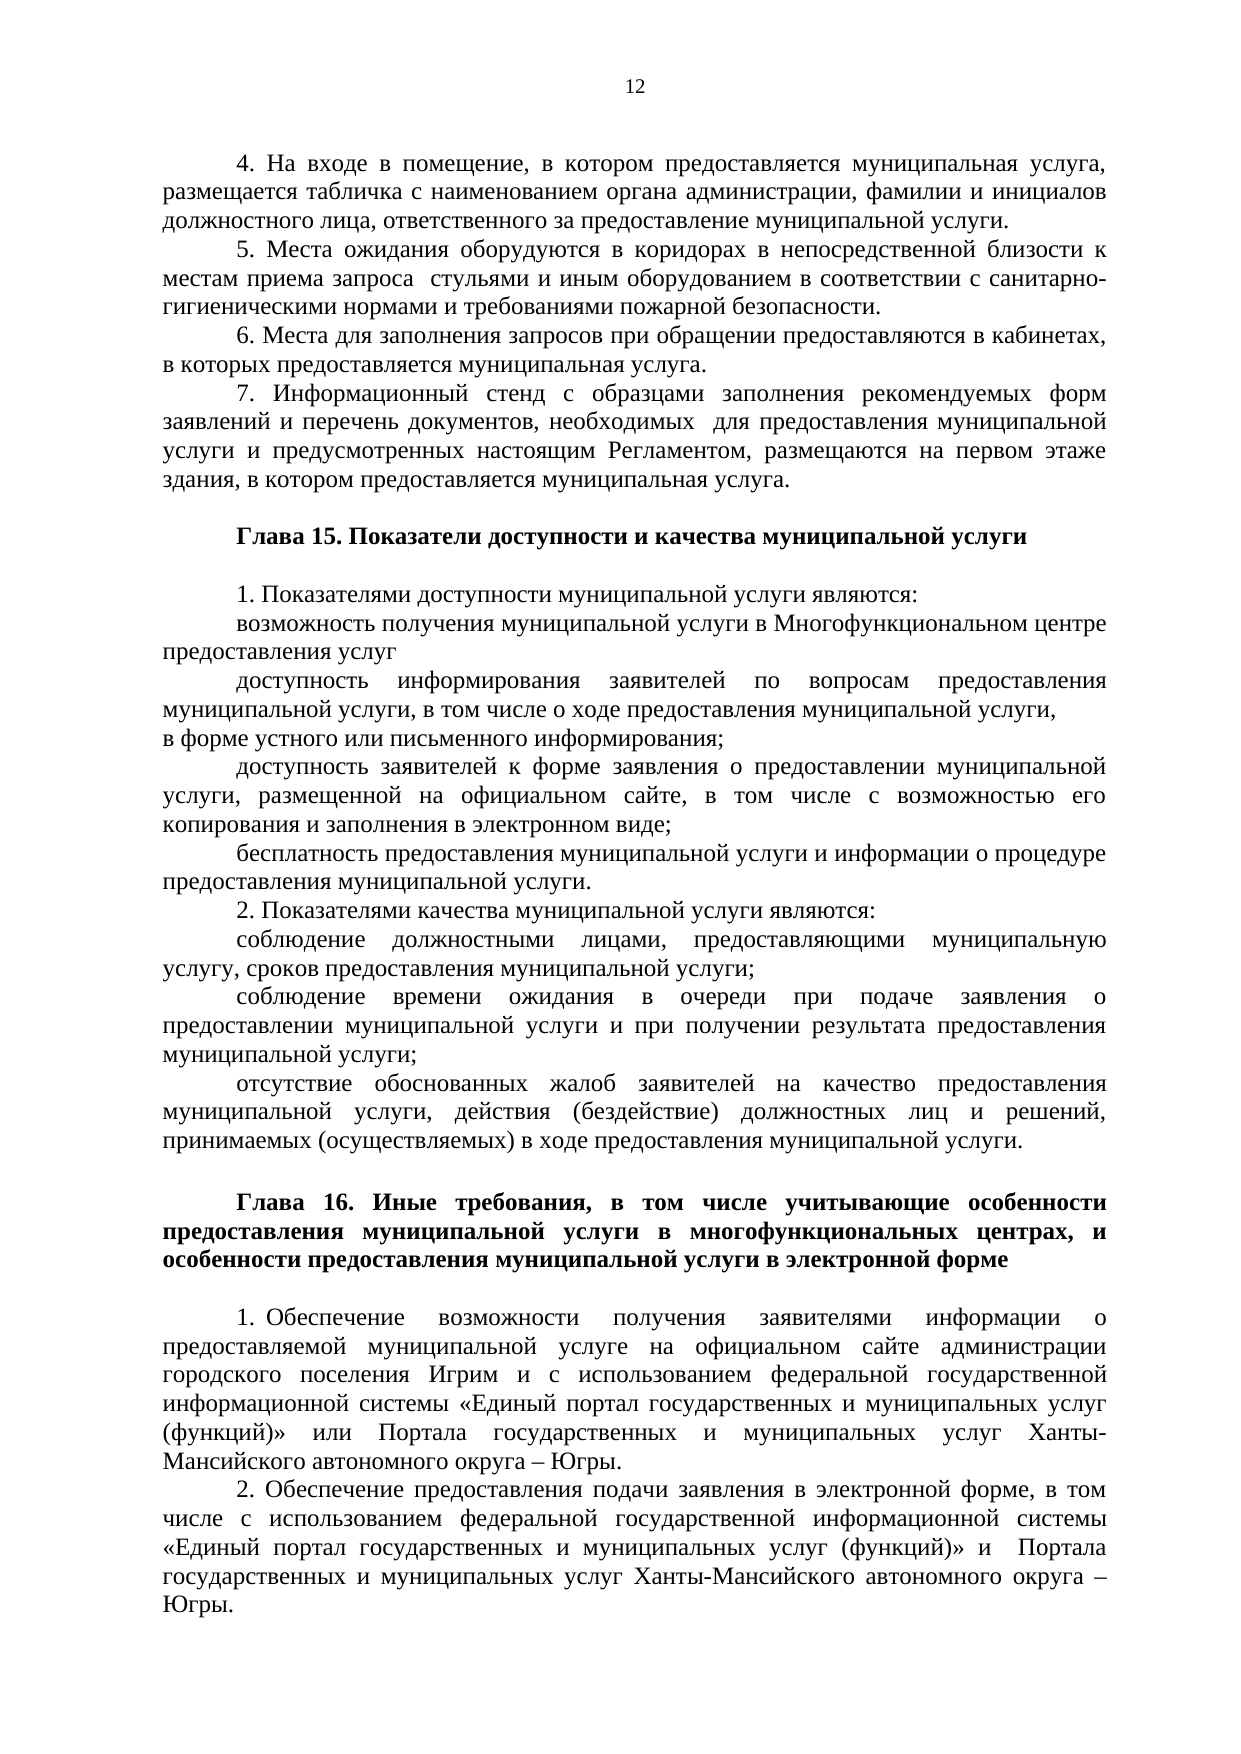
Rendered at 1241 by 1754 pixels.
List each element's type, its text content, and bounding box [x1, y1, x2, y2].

text 7. Информационный стенд с образцами заполнения рекомендуемых форм заявлений и перечень документов, необходимых для предоставления муниципальной услуги и предусмотренных настоящим Регламентом, размещаются на первом этаже здания, в котором предоставляется муниципальная услуга. [162, 378, 1107, 493]
text 6. Места для заполнения запросов при обращении предоставляются в кабинетах, в которых предоставляется муниципальная услуга. [162, 320, 1107, 378]
text возможность получения муниципальной услуги в Многофункциональном центре предоставления услуг [162, 608, 1107, 665]
text 1. Показателями доступности муниципальной услуги являются: [162, 579, 1107, 608]
text бесплатность предоставления муниципальной услуги и информации о процедуре предоставления муниципальной услуги. [162, 838, 1107, 895]
text Глава 16. Иные требования, в том числе учитывающие особенности предоставления муниципальной услуги в многофункциональных центрах, и особенности предоставления муниципальной услуги в электронной форме [162, 1187, 1107, 1273]
text доступность информирования заявителей по вопросам предоставления муниципальной услуги, в том числе о ходе предоставления муниципальной услуги, [162, 665, 1107, 723]
text 2. Обеспечение предоставления подачи заявления в электронной форме, в том числе с использованием федеральной государственной информационной системы «Единый портал государственных и муниципальных услуг (функций)» и Портала государственных и муниципальных услуг Ханты-Мансийского автономного округа – Югры. [162, 1474, 1107, 1618]
text 5. Места ожидания оборудуются в коридорах в непосредственной близости к местам приема запроса стульями и иным оборудованием в соответствии с санитарно-гигиеническими нормами и требованиями пожарной безопасности. [162, 234, 1107, 320]
text 1. Обеспечение возможности получения заявителями информации о предоставляемой муниципальной услуге на официальном сайте администрации городского поселения Игрим и с использованием федеральной государственной информационной системы «Единый портал государственных и муниципальных услуг (функций)» или Портала государственных и муниципальных услуг Ханты-Мансийского автономного округа – Югры. [162, 1302, 1107, 1474]
text 4. На входе в помещение, в котором предоставляется муниципальная услуга, размещается табличка с наименованием органа администрации, фамилии и инициалов должностного лица, ответственного за предоставление муниципальной услуги. [162, 148, 1107, 234]
text 2. Показателями качества муниципальной услуги являются: [162, 895, 1107, 924]
text соблюдение должностными лицами, предоставляющими муниципальную услугу, сроков предоставления муниципальной услуги; [162, 924, 1107, 981]
text соблюдение времени ожидания в очереди при подаче заявления о предоставлении муниципальной услуги и при получении результата предоставления муниципальной услуги; [162, 981, 1107, 1068]
text доступность заявителей к форме заявления о предоставлении муниципальной услуги, размещенной на официальном сайте, в том числе с возможностью его копирования и заполнения в электронном виде; [162, 751, 1107, 838]
text Глава 15. Показатели доступности и качества муниципальной услуги [162, 521, 1107, 550]
text в форме устного или письменного информирования; [162, 723, 1107, 751]
text отсутствие обоснованных жалоб заявителей на качество предоставления муниципальной услуги, действия (бездействие) должностных лиц и решений, принимаемых (осуществляемых) в ходе предоставления муниципальной услуги. [162, 1068, 1107, 1154]
